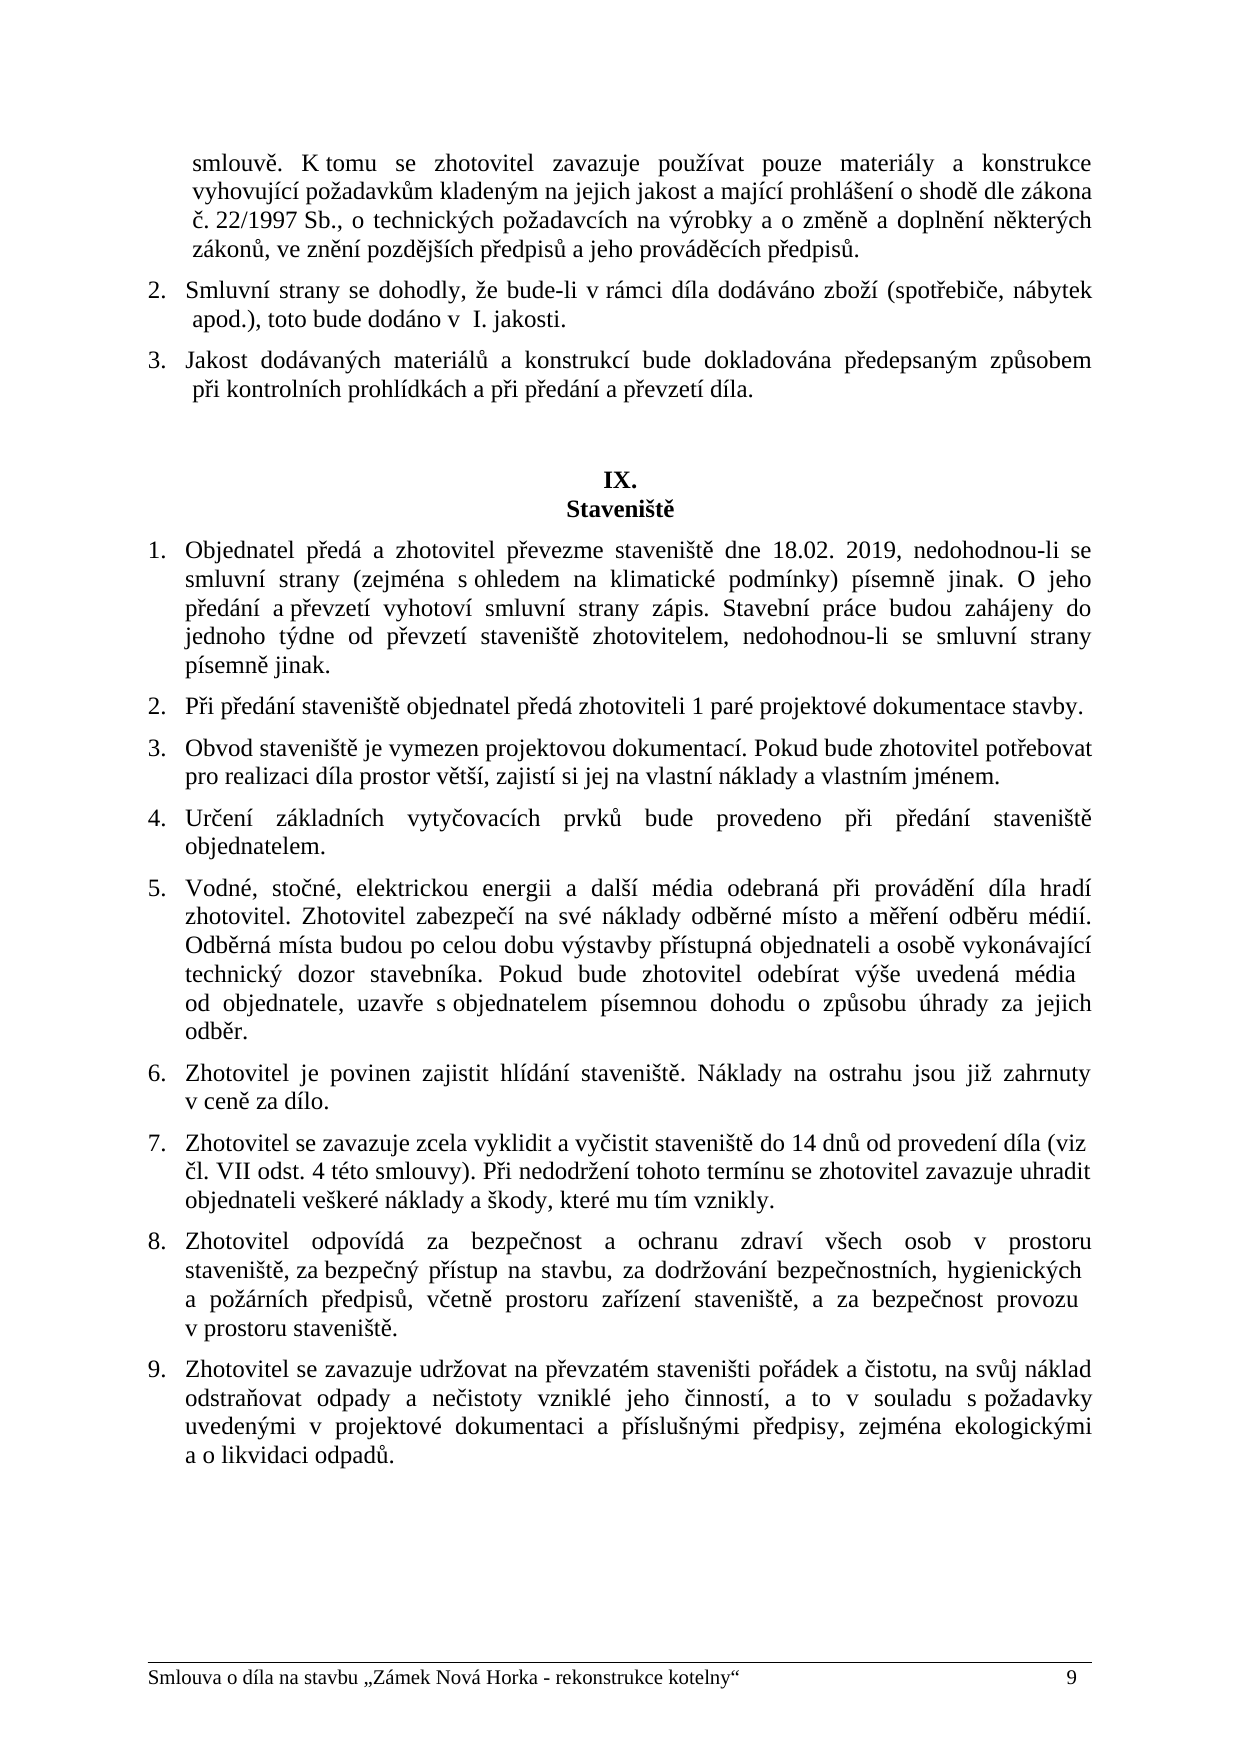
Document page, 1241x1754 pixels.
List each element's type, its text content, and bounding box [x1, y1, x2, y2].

list Vodné, stočné, elektrickou energii a další média odebraná při provádění díla hradí zhotovitel. Zhotovitel zabezpečí na své náklady odběrné místo a měření odběru médií. Odběrná místa budou po celou dobu výstavby přístupná objednateli a osobě vykonávající technický dozor stavebníka. Pokud bude zhotovitel odebírat výše uvedená média od objednatele, uzavře s objednatelem písemnou dohodu o způsobu úhrady za jejich odběr. [148, 873, 1092, 1045]
list Zhotovitel se zavazuje udržovat na převzatém staveništi pořádek a čistotu, na svůj náklad odstraňovat odpady a nečistoty vzniklé jeho činností, a to v souladu s požadavky uvedenými v projektové dokumentaci a příslušnými předpisy, zejména ekologickými a o likvidaci odpadů. [148, 1354, 1092, 1469]
list Zhotovitel je povinen zajistit hlídání staveniště. Náklady na ostrahu jsou již zahrnuty v ceně za dílo. [148, 1058, 1092, 1115]
text Staveniště [148, 494, 1092, 523]
list Jakost dodávaných materiálů a konstrukcí bude dokladována předepsaným způsobem při kontrolních prohlídkách a při předání a převzetí díla. [148, 345, 1092, 403]
text IX. [148, 465, 1092, 494]
list Zhotovitel se zavazuje zcela vyklidit a vyčistit staveniště do 14 dnů od provedení díla (viz čl. VII odst. 4 této smlouvy). Při nedodržení tohoto termínu se zhotovitel zavazuje uhradit objednateli veškeré náklady a škody, které mu tím vznikly. [148, 1128, 1092, 1214]
list Smluvní strany se dohodly, že bude-li v rámci díla dodáváno zboží (spotřebiče, nábytek apod.), toto bude dodáno v I. jakosti. [148, 275, 1092, 333]
list Objednatel předá a zhotovitel převezme staveniště dne 18.02. 2019, nedohodnou-li se smluvní strany (zejména s ohledem na klimatické podmínky) písemně jinak. O jeho předání a převzetí vyhotoví smluvní strany zápis. Stavební práce budou zahájeny do jednoho týdne od převzetí staveniště zhotovitelem, nedohodnou-li se smluvní strany písemně jinak. [148, 535, 1092, 679]
list Určení základních vytyčovacích prvků bude provedeno při předání staveniště objednatelem. [148, 803, 1092, 860]
list Při předání staveniště objednatel předá zhotoviteli 1 paré projektové dokumentace stavby. [148, 691, 1092, 720]
list Zhotovitel odpovídá za bezpečnost a ochranu zdraví všech osob v prostoru staveniště, za bezpečný přístup na stavbu, za dodržování bezpečnostních, hygienických a požárních předpisů, včetně prostoru zařízení staveniště, a za bezpečnost provozu v prostoru staveniště. [148, 1226, 1092, 1341]
list Obvod staveniště je vymezen projektovou dokumentací. Pokud bude zhotovitel potřebovat pro realizaci díla prostor větší, zajistí si jej na vlastní náklady a vlastním jménem. [148, 733, 1092, 790]
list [148, 148, 1092, 263]
